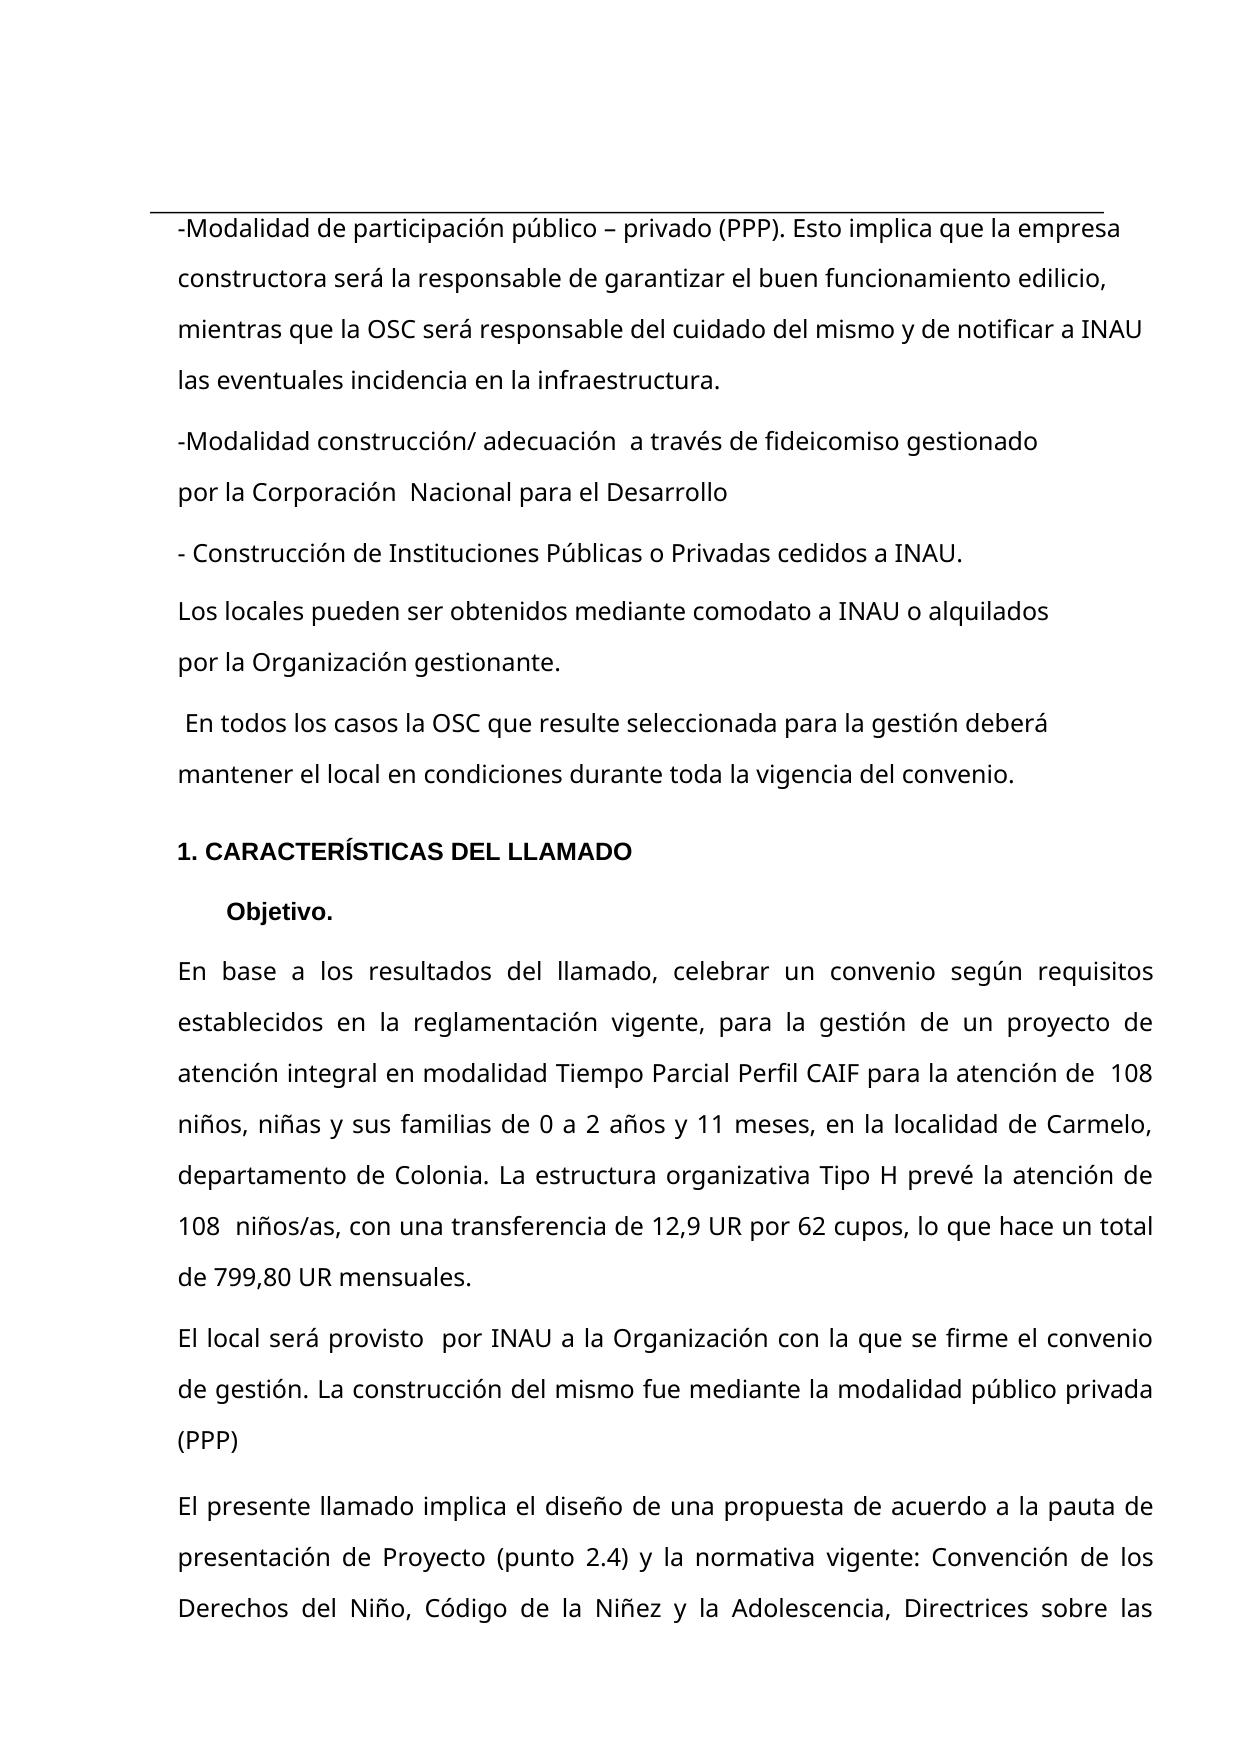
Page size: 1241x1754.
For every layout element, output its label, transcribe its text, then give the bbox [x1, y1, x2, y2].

text Los locales pueden ser obtenidos mediante comodato a INAU o alquilados por la Organización gestionante. [177, 593, 1076, 679]
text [177, 1488, 1155, 1624]
text El local será provisto por INAU a la Organización con la que se firme el convenio de gestión. La construcción del mismo fue mediante la modalidad público privada (PPP) [177, 1320, 1155, 1456]
list Objetivo. [125, 897, 1167, 925]
text - Construcción de Instituciones Públicas o Privadas cedidos a INAU. [177, 535, 1167, 569]
text constructora será la responsable de garantizar el buen funcionamiento edilicio, mientras que la OSC será responsable del cuidado del mismo y de notificar a INAU las eventuales incidencia en la infraestructura. [177, 261, 1155, 397]
text En base a los resultados del llamado, celebrar un convenio según requisitos establecidos en la reglamentación vigente, para la gestión de un proyecto de atención integral en modalidad Tiempo Parcial Perfil CAIF para la atención de 108 niños, niñas y sus familias de 0 a 2 años y 11 meses, en la localidad de Carmelo, departamento de Colonia. La estructura organizativa Tipo H prevé la atención de 108 niños/as, con una transferencia de 12,9 UR por 62 cupos, lo que hace un total de 799,80 UR mensuales. [177, 953, 1155, 1293]
text En todos los casos la OSC que resulte seleccionada para la gestión deberá mantener el local en condiciones durante toda la vigencia del convenio. [177, 705, 1147, 790]
list CARACTERÍSTICAS DEL LLAMADO [177, 837, 1167, 865]
text -Modalidad construcción/ adecuación a través de fideicomiso gestionado por la Corporación Nacional para el Desarrollo [177, 423, 1076, 509]
text -Modalidad de participación público – privado (PPP). Esto implica que la empresa [177, 211, 1167, 245]
